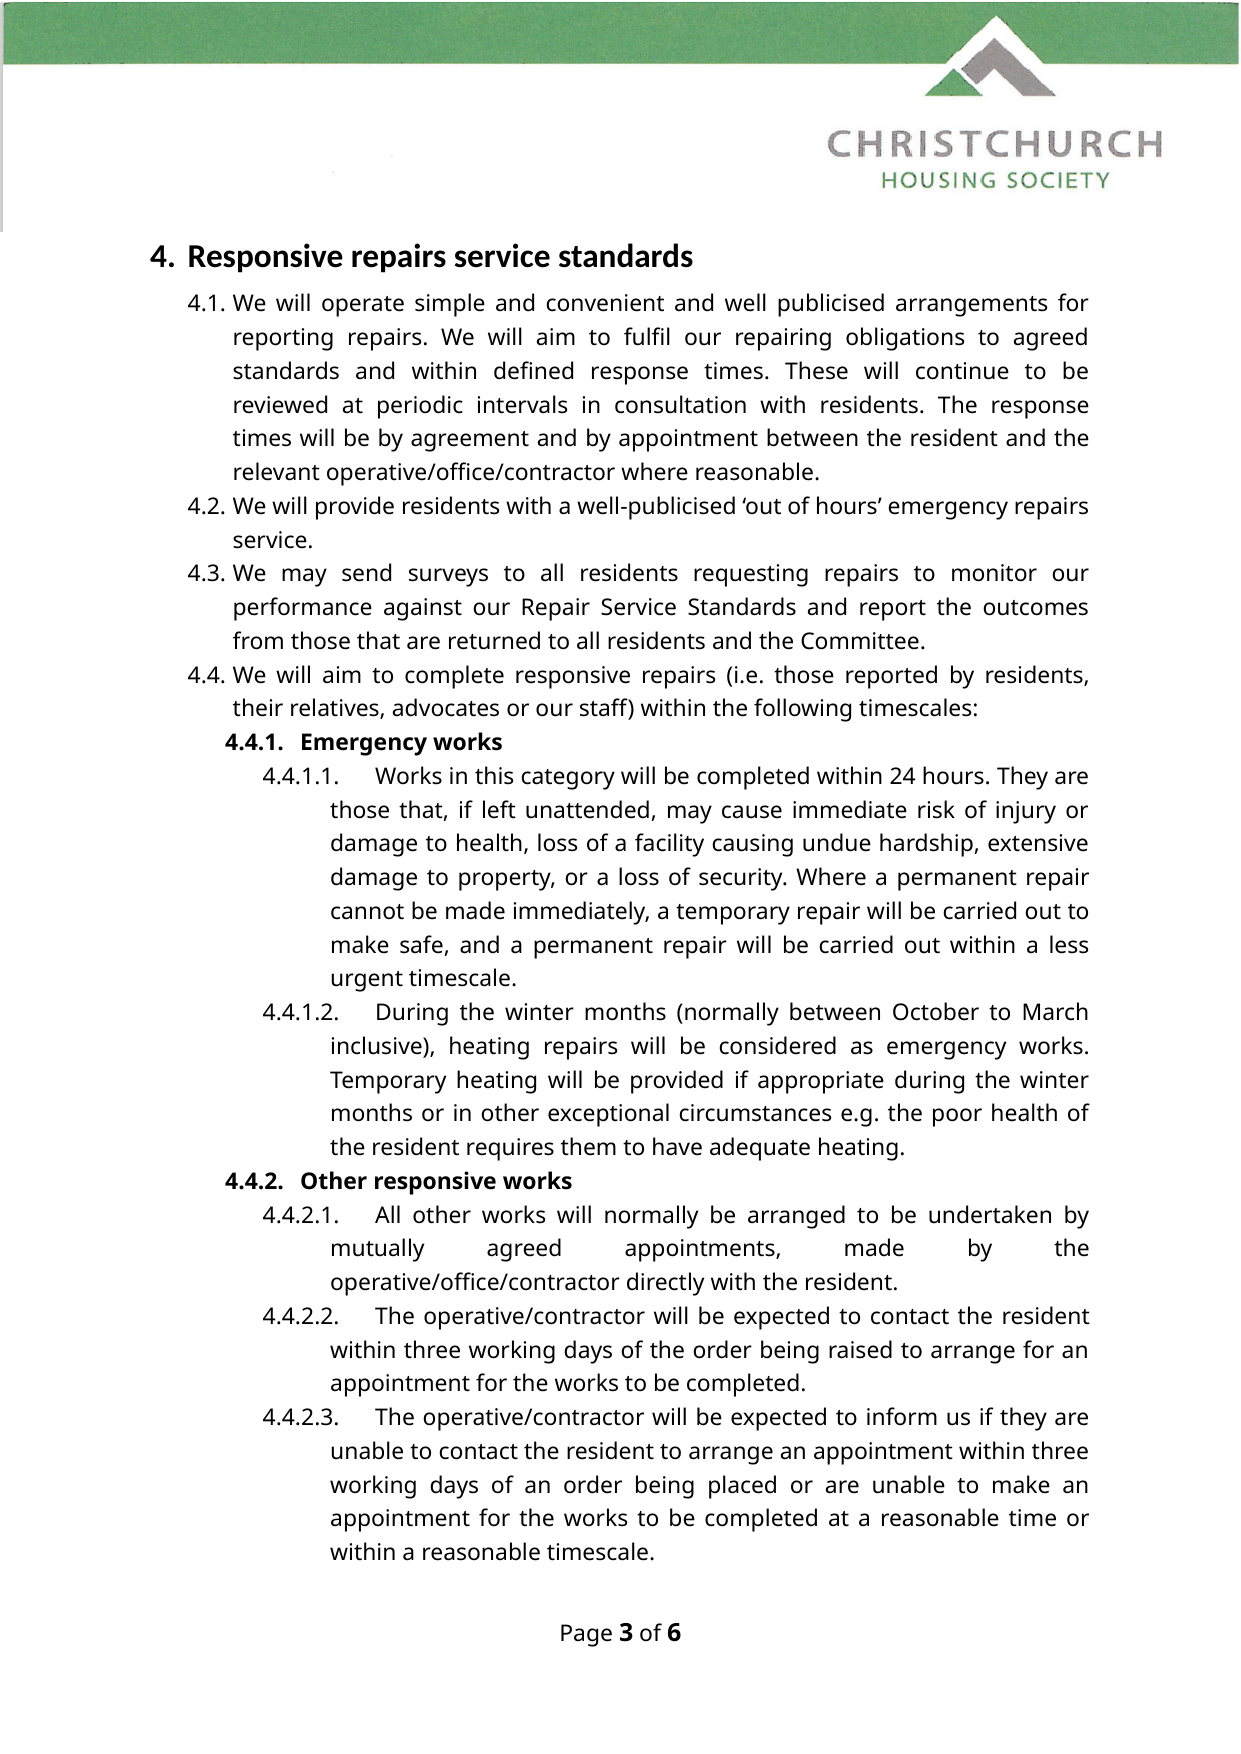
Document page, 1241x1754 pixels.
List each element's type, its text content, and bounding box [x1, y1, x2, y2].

list We will provide residents with a well-publicised ‘out of hours’ emergency repairs service. [187, 490, 1090, 555]
subtitle Responsive repairs service standards [150, 150, 1090, 276]
list All other works will normally be arranged to be undertaken by mutually agreed appointments, made by the operative/office/contractor directly with the resident. [262, 1199, 1090, 1297]
picture [0, 2, 1239, 232]
list Works in this category will be completed within 24 hours. They are those that, if left unattended, may cause immediate risk of injury or damage to health, loss of a facility causing undue hardship, extensive damage to property, or a loss of security. Where a permanent repair cannot be made immediately, a temporary repair will be carried out to make safe, and a permanent repair will be carried out within a less urgent timescale. [262, 760, 1090, 994]
list Other responsive works [225, 1165, 1090, 1196]
list Emergency works [225, 726, 1090, 757]
list We will operate simple and convenient and well publicised arrangements for reporting repairs. We will aim to fulfil our repairing obligations to agreed standards and within defined response times. These will continue to be reviewed at periodic intervals in consultation with residents. The response times will be by agreement and by appointment between the resident and the relevant operative/office/contractor where reasonable. [187, 287, 1090, 487]
list We may send surveys to all residents requesting repairs to monitor our performance against our Repair Service Standards and report the outcomes from those that are returned to all residents and the Committee. [187, 557, 1090, 656]
list The operative/contractor will be expected to contact the resident within three working days of the order being raised to arrange for an appointment for the works to be completed. [262, 1300, 1090, 1399]
list We will aim to complete responsive repairs (i.e. those reported by residents, their relatives, advocates or our staff) within the following timescales: [187, 659, 1090, 724]
list During the winter months (normally between October to March inclusive), heating repairs will be considered as emergency works. Temporary heating will be provided if appropriate during the winter months or in other exceptional circumstances e.g. the poor health of the resident requires them to have adequate heating. [262, 996, 1090, 1162]
list The operative/contractor will be expected to inform us if they are unable to contact the resident to arrange an appointment within three working days of an order being placed or are unable to make an appointment for the works to be completed at a reasonable time or within a reasonable timescale. [262, 1401, 1090, 1567]
